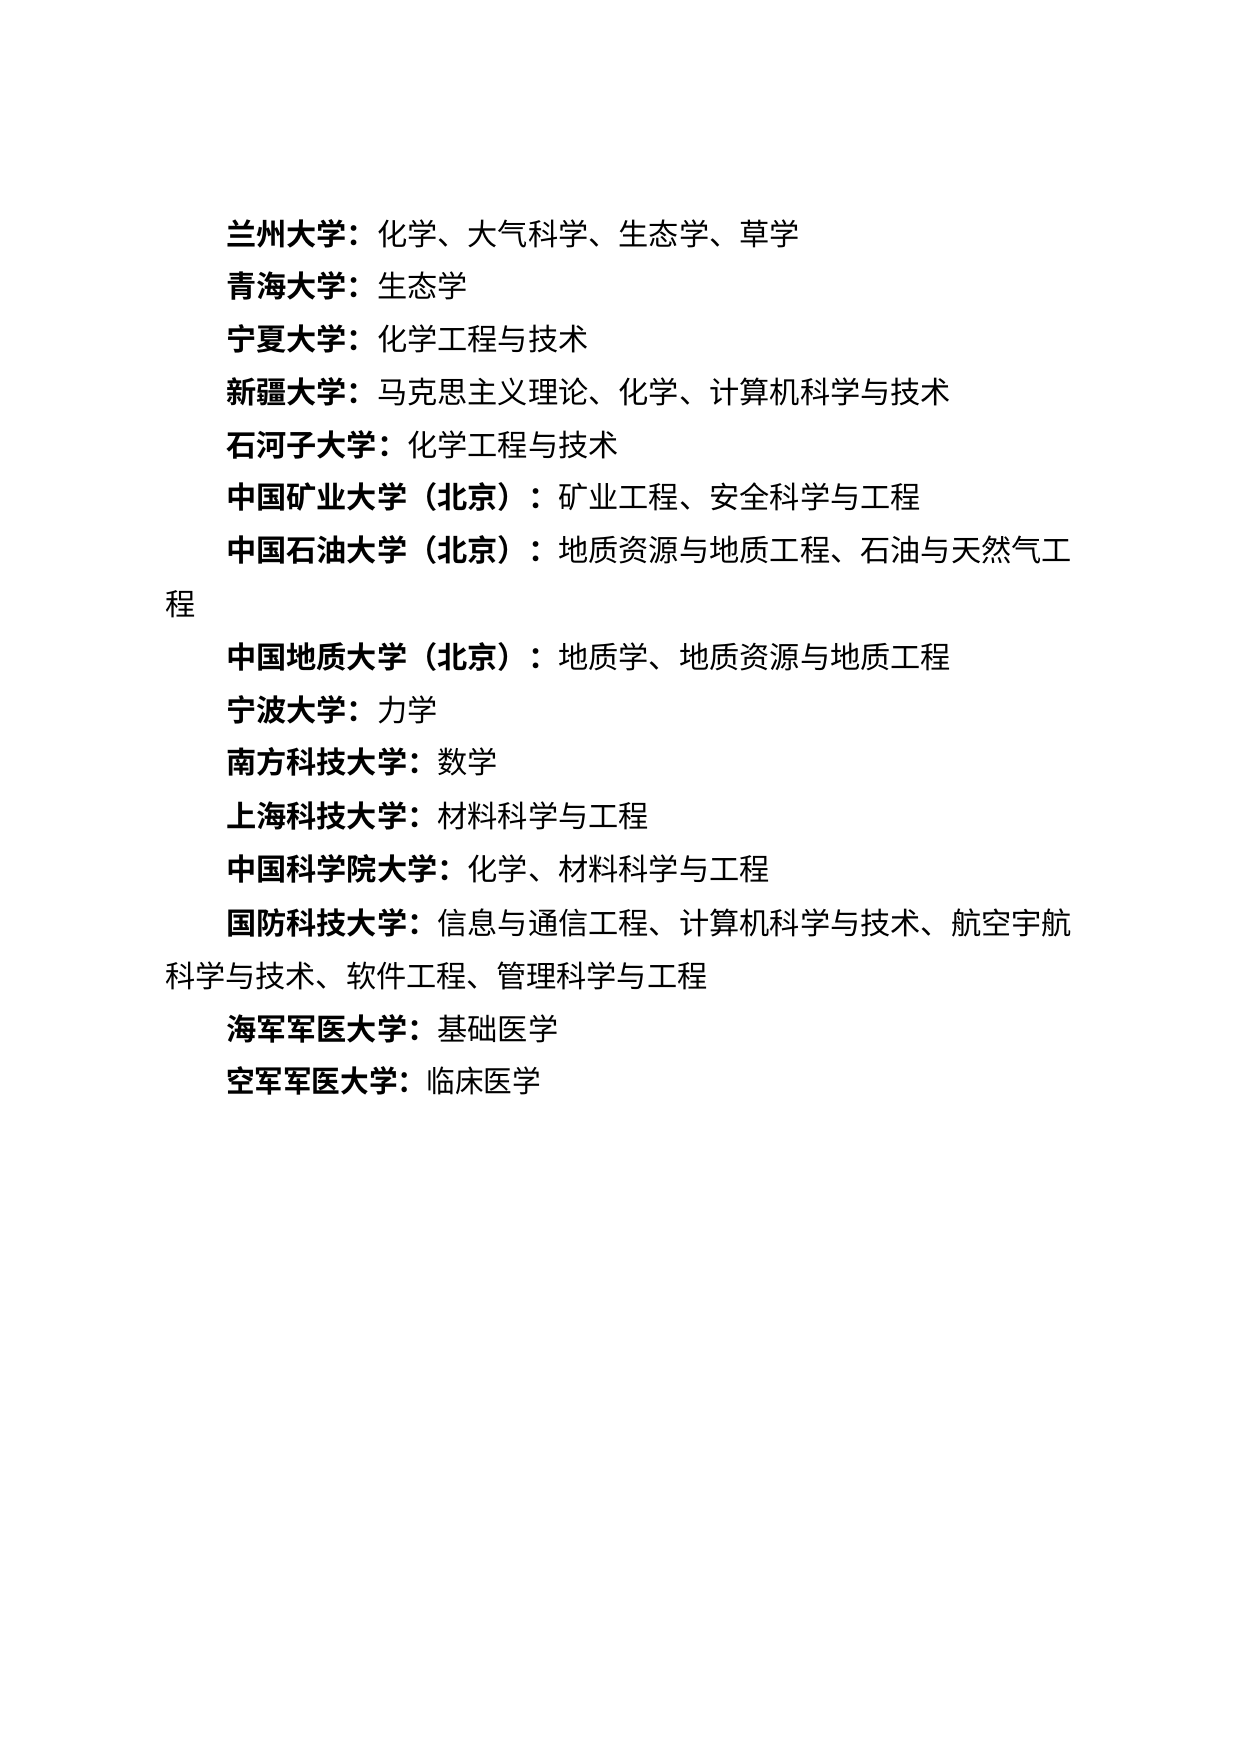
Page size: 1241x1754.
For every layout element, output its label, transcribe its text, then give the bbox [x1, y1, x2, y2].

text 国防科技大学：信息与通信工程、计算机科学与技术、航空宇航 [226, 899, 1101, 943]
text 宁夏大学：化学工程与技术 [226, 315, 1101, 359]
text 兰州大学：化学、大气科学、生态学、草学青海大学：生态学 [226, 210, 800, 306]
text 上海科技大学：材料科学与工程 [226, 792, 1101, 836]
text 中国矿业大学（北京）：矿业工程、安全科学与工程 [226, 473, 1101, 517]
text 中国科学院大学：化学、材料科学与工程 [226, 846, 1101, 889]
text 南方科技大学：数学 [226, 739, 1101, 783]
text 中国地质大学（北京）：地质学、地质资源与地质工程宁波大学：力学 [226, 634, 952, 730]
text 空军军医大学：临床医学 [226, 1058, 1101, 1102]
text 中国石油大学（北京）：地质资源与地质工程、石油与天然气工 [226, 527, 1101, 571]
text 新疆大学：马克思主义理论、化学、计算机科学与技术石河子大学：化学工程与技术 [226, 368, 951, 465]
text 程 [165, 581, 1101, 624]
text 科学与技术、软件工程、管理科学与工程海军军医大学：基础医学 [165, 953, 709, 1049]
